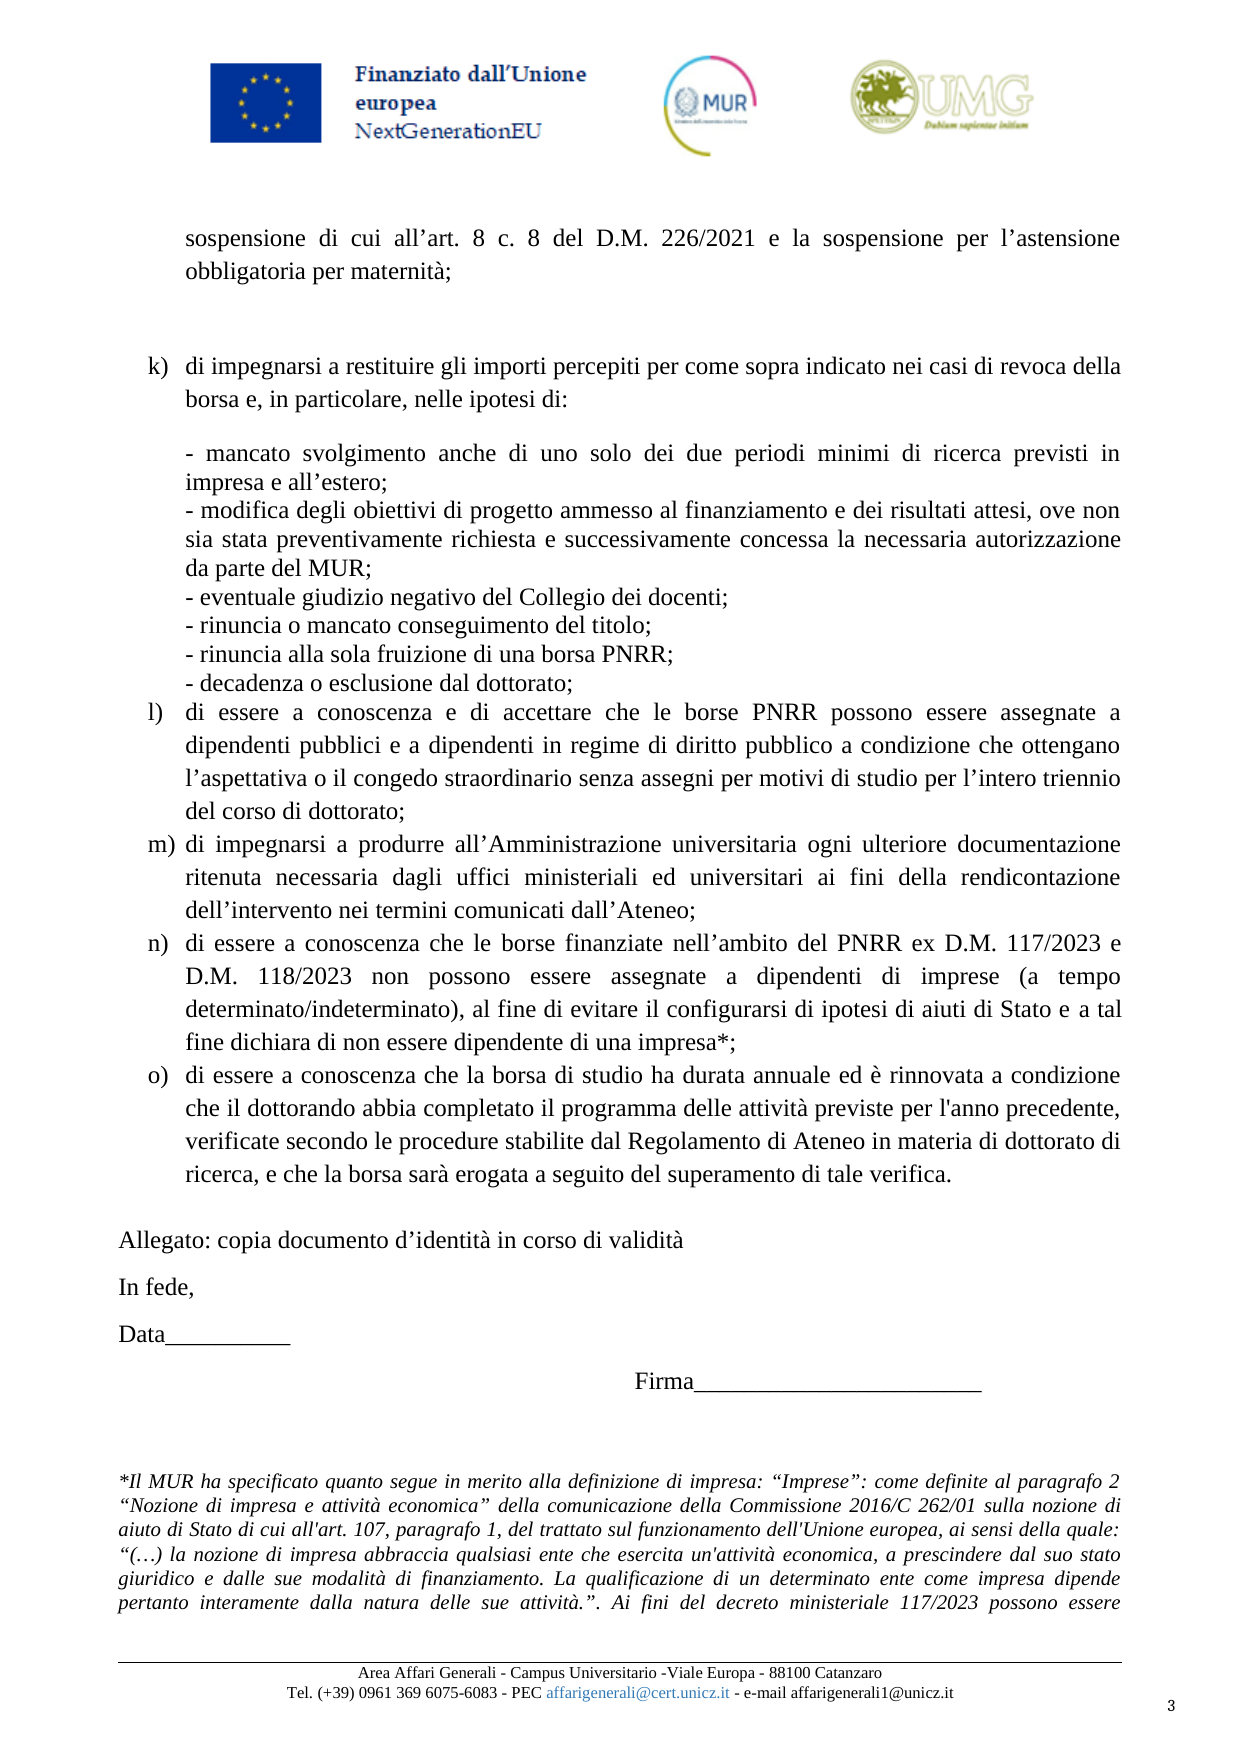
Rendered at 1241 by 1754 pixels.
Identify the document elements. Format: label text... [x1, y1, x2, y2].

list di impegnarsi a produrre all’Amministrazione universitaria ogni ulteriore documentazione ritenuta necessaria dagli uffici ministeriali ed universitari ai fini della rendicontazione dell’intervento nei termini comunicati dall’Ateneo; [148, 829, 1122, 924]
text In fede, [118, 1272, 1053, 1301]
list - eventuale giudizio negativo del Collegio dei docenti; [185, 582, 1122, 611]
list - rinuncia alla sola fruizione di una borsa PNRR; [185, 639, 1122, 668]
list - rinuncia o mancato conseguimento del titolo; [185, 611, 1122, 639]
text Data__________ [118, 1319, 1053, 1348]
list di impegnarsi a restituire gli importi percepiti per come sopra indicato nei casi di revoca della borsa e, in particolare, nelle ipotesi di: [148, 351, 1122, 413]
list di essere a conoscenza e di accettare che le borse PNRR possono essere assegnate a dipendenti pubblici e a dipendenti in regime di diritto pubblico a condizione che ottengano l’aspettativa o il congedo straordinario senza assegni per motivi di studio per l’intero triennio del corso di dottorato; [148, 697, 1122, 824]
list - mancato svolgimento anche di uno solo dei due periodi minimi di ricerca previsti in impresa e all’estero; [185, 438, 1122, 496]
list di essere a conoscenza che le borse finanziate nell’ambito del PNRR ex D.M. 117/2023 e D.M. 118/2023 non possono essere assegnate a dipendenti di imprese (a tempo determinato/indeterminato), al fine di evitare il configurarsi di ipotesi di aiuti di Stato e a tal fine dichiara di non essere dipendente di una impresa*; [148, 928, 1122, 1056]
text Allegato: copia documento d’identità in corso di validità [118, 1225, 1053, 1254]
list - decadenza o esclusione dal dottorato; [185, 668, 1122, 697]
list di essere a conoscenza che la borsa di studio ha durata annuale ed è rinnovata a condizione che il dottorando abbia completato il programma delle attività previste per l'anno precedente, verificate secondo le procedure stabilite dal Regolamento di Ateneo in materia di dottorato di ricerca, e che la borsa sarà erogata a seguito del superamento di tale verifica. [148, 1060, 1122, 1188]
text Firma_______________________ [634, 1366, 1053, 1395]
list - modifica degli obiettivi di progetto ammesso al finanziamento e dei risultati attesi, ove non sia stata preventivamente richiesta e successivamente concessa la necessaria autorizzazione da parte del MUR; [185, 496, 1122, 582]
picture [118, 35, 1060, 185]
